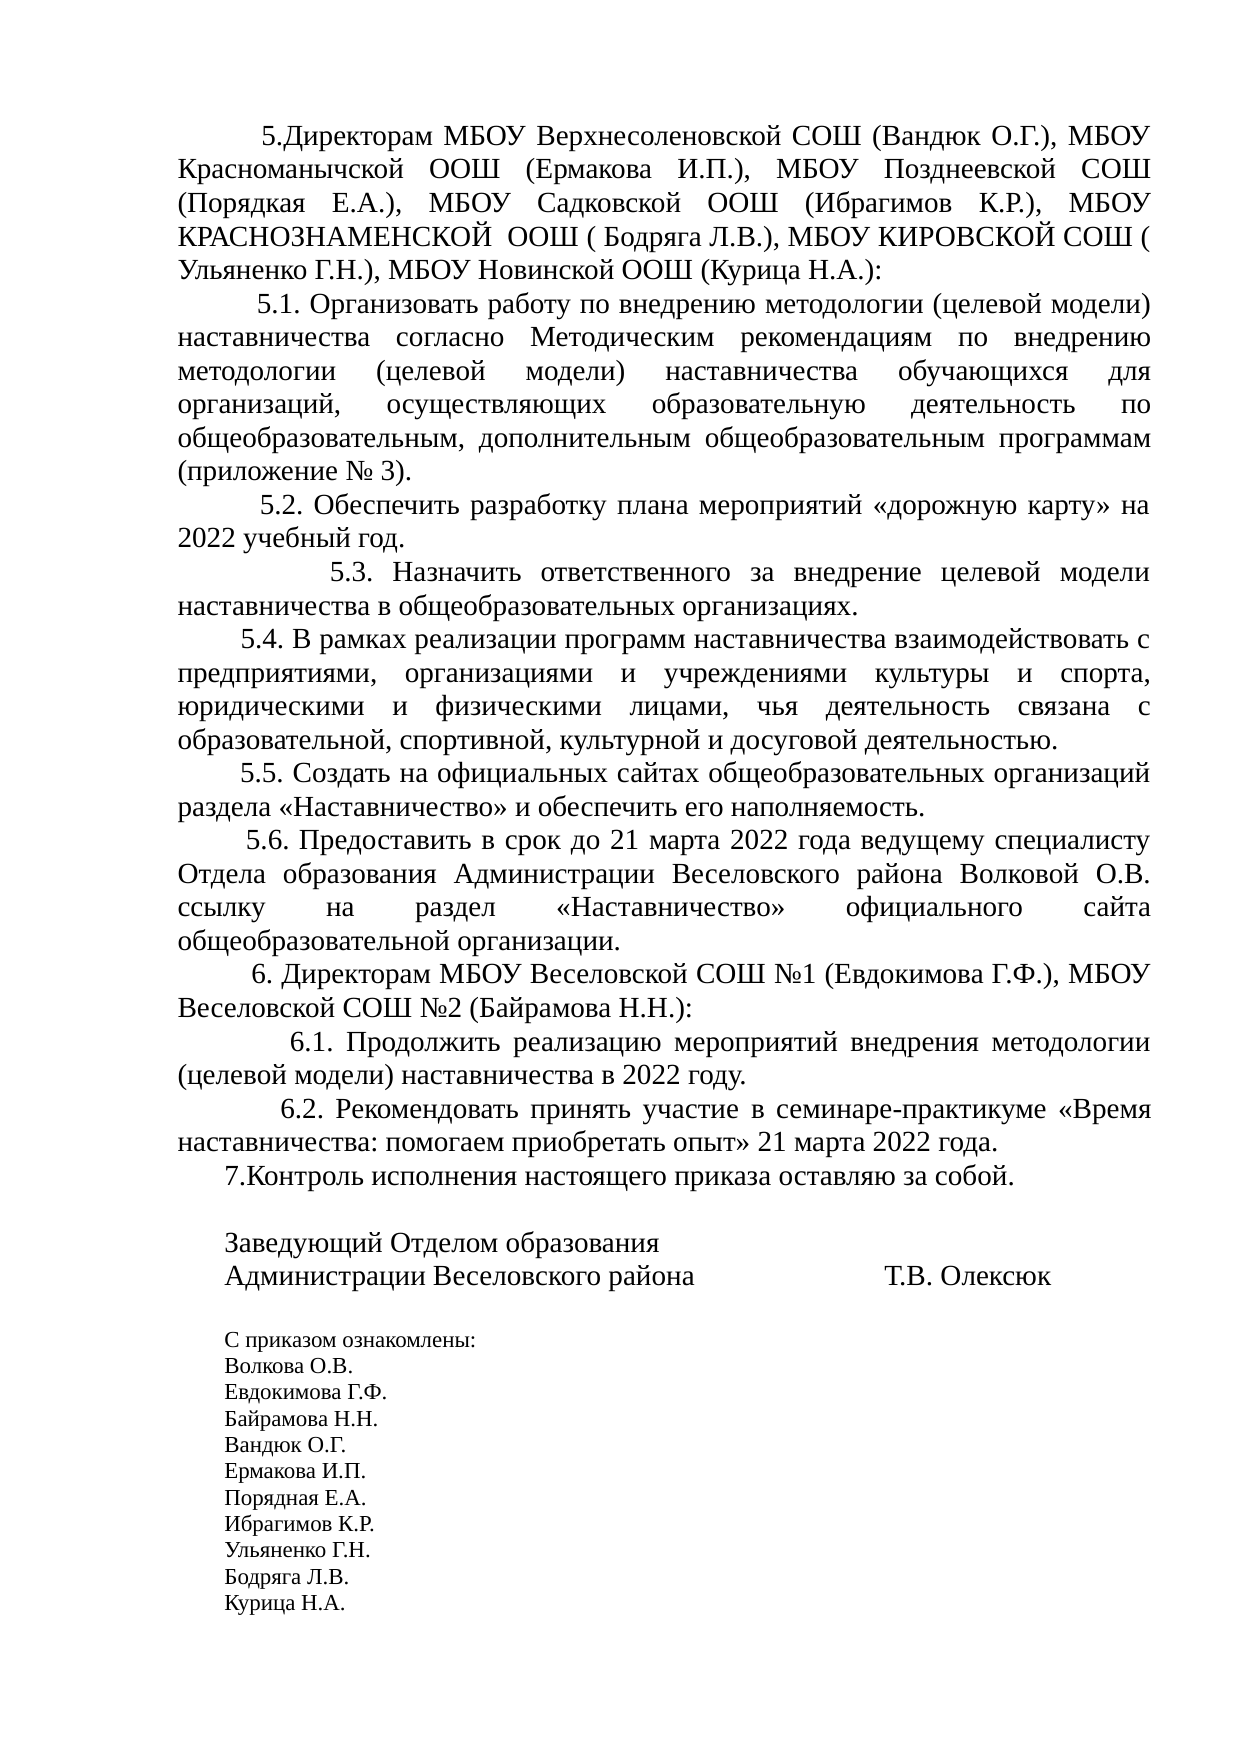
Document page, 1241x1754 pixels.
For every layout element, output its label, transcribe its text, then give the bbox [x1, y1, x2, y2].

list Ермакова И.П. [224, 1457, 1152, 1484]
list Вандюк О.Г. [224, 1431, 1152, 1457]
text 5.Директорам МБОУ Верхнесоленовской СОШ (Вандюк О.Г.), МБОУ Красноманычской ООШ (Ермакова И.П.), МБОУ Позднеевской СОШ (Порядкая Е.А.), МБОУ Садковской ООШ (Ибрагимов К.Р.), МБОУ КРАСНОЗНАМЕНСКОЙ ООШ ( Бодряга Л.В.), МБОУ КИРОВСКОЙ СОШ ( Ульяненко Г.Н.), МБОУ Новинской ООШ (Курица Н.А.): [177, 118, 1152, 286]
text 5.2. Обеспечить разработку плана мероприятий «дорожную карту» на 2022 учебный год. [177, 487, 1152, 554]
list Бодряга Л.В. [224, 1563, 1152, 1589]
text 5.6. Предоставить в срок до 21 марта 2022 года ведущему специалисту Отдела образования Администрации Веселовского района Волковой О.В. ссылку на раздел «Наставничество» официального сайта общеобразовательной организации. [177, 822, 1152, 957]
list Заведующий Отделом образования [224, 1225, 1152, 1258]
list С приказом ознакомлены: [224, 1326, 1152, 1352]
list Байрамова Н.Н. [224, 1405, 1152, 1431]
list Евдокимова Г.Ф. [224, 1378, 1152, 1405]
list Курица Н.А. [224, 1589, 1152, 1616]
list Порядная Е.А. [224, 1484, 1152, 1510]
list Ибрагимов К.Р. [224, 1510, 1152, 1536]
text 5.1. Организовать работу по внедрению методологии (целевой модели) наставничества согласно Методическим рекомендациям по внедрению методологии (целевой модели) наставничества обучающихся для организаций, осуществляющих образовательную деятельность по общеобразовательным, дополнительным общеобразовательным программам (приложение № 3). [177, 286, 1152, 487]
list Волкова О.В. [224, 1352, 1152, 1378]
list Администрации Веселовского района Т.В. Олексюк [224, 1258, 1152, 1292]
text 6.2. Рекомендовать принять участие в семинаре-практикуме «Время наставничества: помогаем приобретать опыт» 21 марта 2022 года. [177, 1091, 1152, 1158]
list 5.3. Назначить ответственного за внедрение целевой модели наставничества в общеобразовательных организациях. [177, 554, 1152, 621]
text 5.5. Создать на официальных сайтах общеобразовательных организаций раздела «Наставничество» и обеспечить его наполняемость. [177, 755, 1152, 822]
text 6. Директорам МБОУ Веселовской СОШ №1 (Евдокимова Г.Ф.), МБОУ Веселовской СОШ №2 (Байрамова Н.Н.): [177, 957, 1152, 1024]
text 6.1. Продолжить реализацию мероприятий внедрения методологии (целевой модели) наставничества в 2022 году. [177, 1024, 1152, 1091]
text 5.4. В рамках реализации программ наставничества взаимодействовать с предприятиями, организациями и учреждениями культуры и спорта, юридическими и физическими лицами, чья деятельность связана с образовательной, спортивной, культурной и досуговой деятельностью. [177, 621, 1152, 755]
list Ульяненко Г.Н. [224, 1536, 1152, 1563]
list 7.Контроль исполнения настоящего приказа оставляю за собой. [224, 1158, 1152, 1191]
